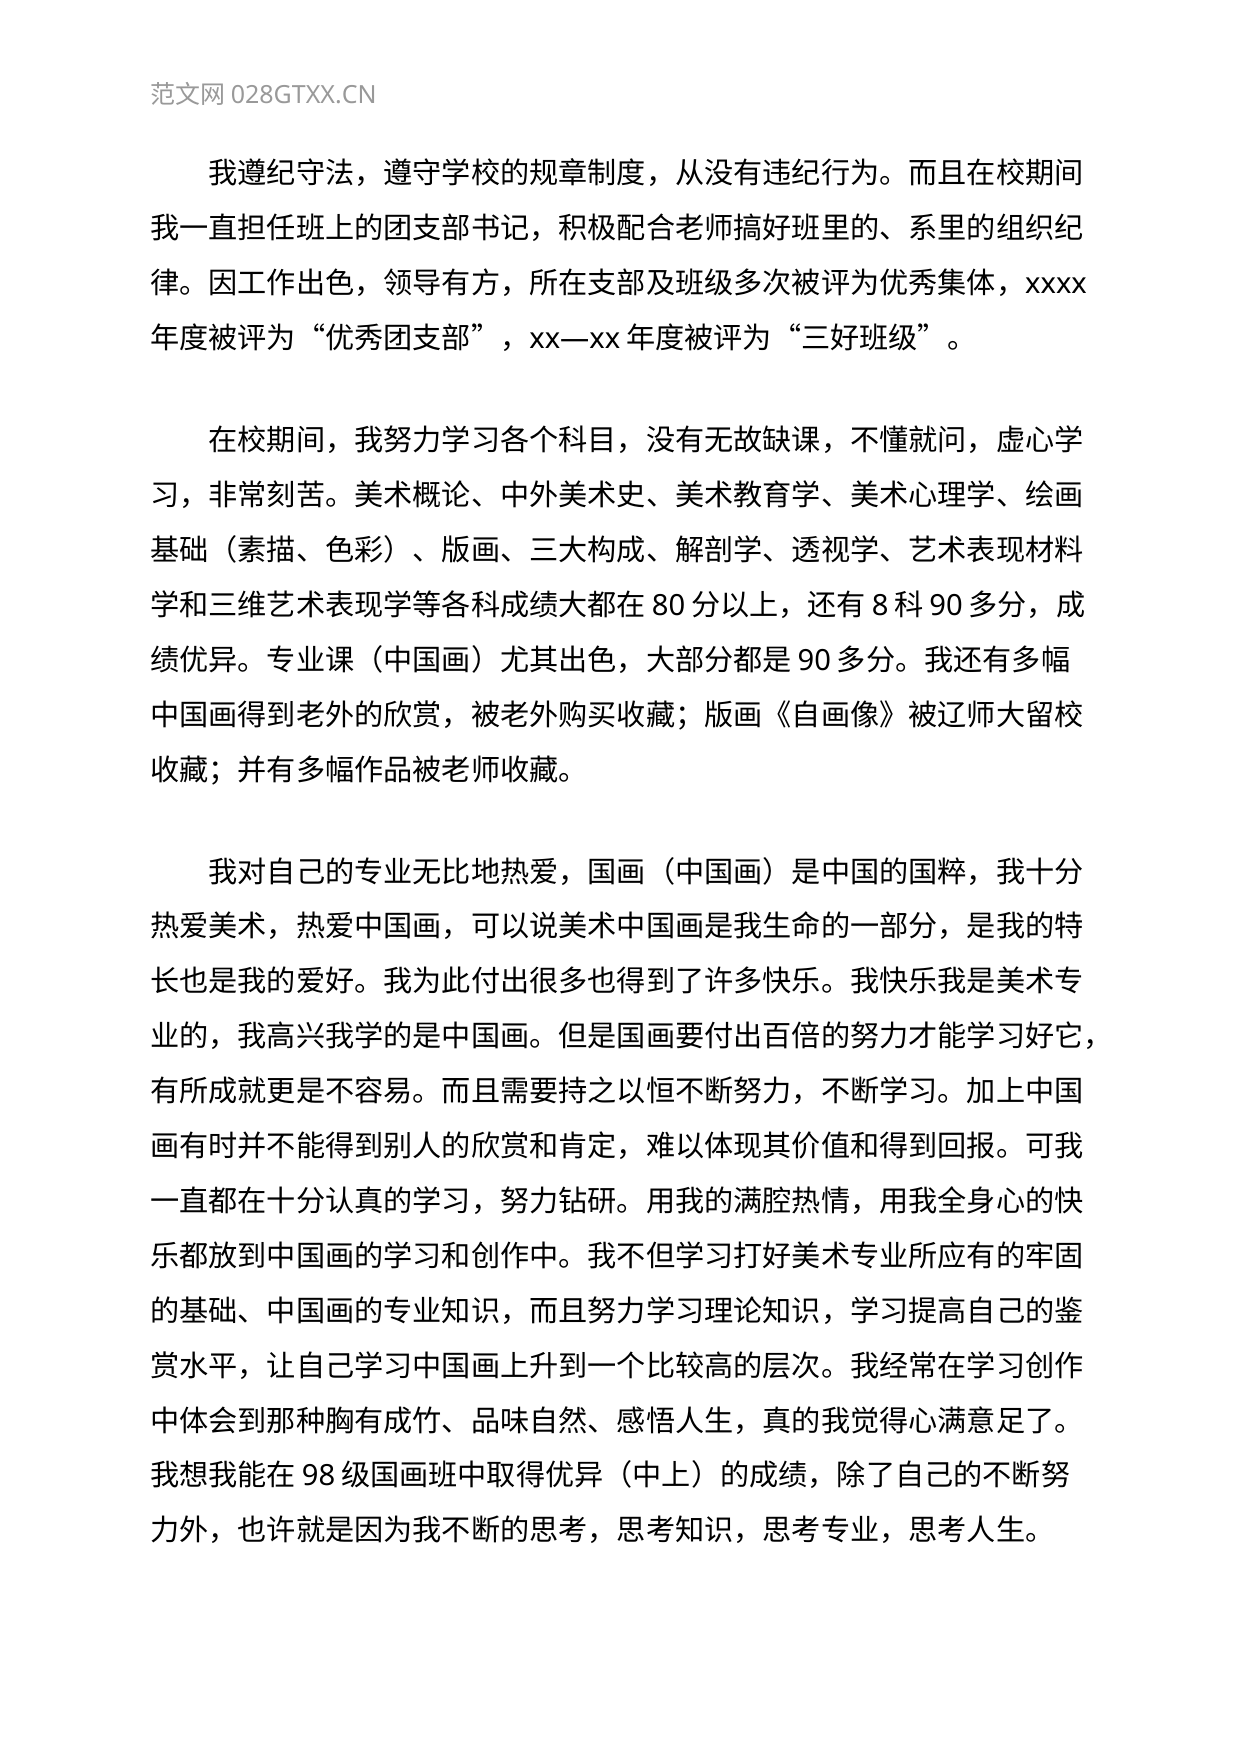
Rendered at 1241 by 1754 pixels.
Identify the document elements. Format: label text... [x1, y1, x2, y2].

text 我对自己的专业无比地热爱，国画（中国画）是中国的国粹，我十分热爱美术，热爱中国画，可以说美术中国画是我生命的一部分，是我的特长也是我的爱好。我为此付出很多也得到了许多快乐。我快乐我是美术专业的，我高兴我学的是中国画。但是国画要付出百倍的努力才能学习好它，有所成就更是不容易。而且需要持之以恒不断努力，不断学习。加上中国画有时并不能得到别人的欣赏和肯定，难以体现其价值和得到回报。可我一直都在十分认真的学习，努力钻研。用我的满腔热情，用我全身心的快乐都放到中国画的学习和创作中。我不但学习打好美术专业所应有的牢固的基础、中国画的专业知识，而且努力学习理论知识，学习提高自己的鉴赏水平，让自己学习中国画上升到一个比较高的层次。我经常在学习创作中体会到那种胸有成竹、品味自然、感悟人生，真的我觉得心满意足了。我想我能在98级国画班中取得优异（中上）的成绩，除了自己的不断努力外，也许就是因为我不断的思考，思考知识，思考专业，思考人生。 [150, 848, 1090, 1549]
text 我遵纪守法，遵守学校的规章制度，从没有违纪行为。而且在校期间我一直担任班上的团支部书记，积极配合老师搞好班里的、系里的组织纪律。因工作出色，领导有方，所在支部及班级多次被评为优秀集体，xxxx年度被评为“优秀团支部”，xx—xx年度被评为“三好班级”。 [150, 150, 1090, 357]
text 在校期间，我努力学习各个科目，没有无故缺课，不懂就问，虚心学习，非常刻苦。美术概论、中外美术史、美术教育学、美术心理学、绘画基础（素描、色彩）、版画、三大构成、解剖学、透视学、艺术表现材料学和三维艺术表现学等各科成绩大都在80分以上，还有8科90多分，成绩优异。专业课（中国画）尤其出色，大部分都是90多分。我还有多幅中国画得到老外的欣赏，被老外购买收藏；版画《自画像》被辽师大留校收藏；并有多幅作品被老师收藏。 [150, 417, 1090, 789]
